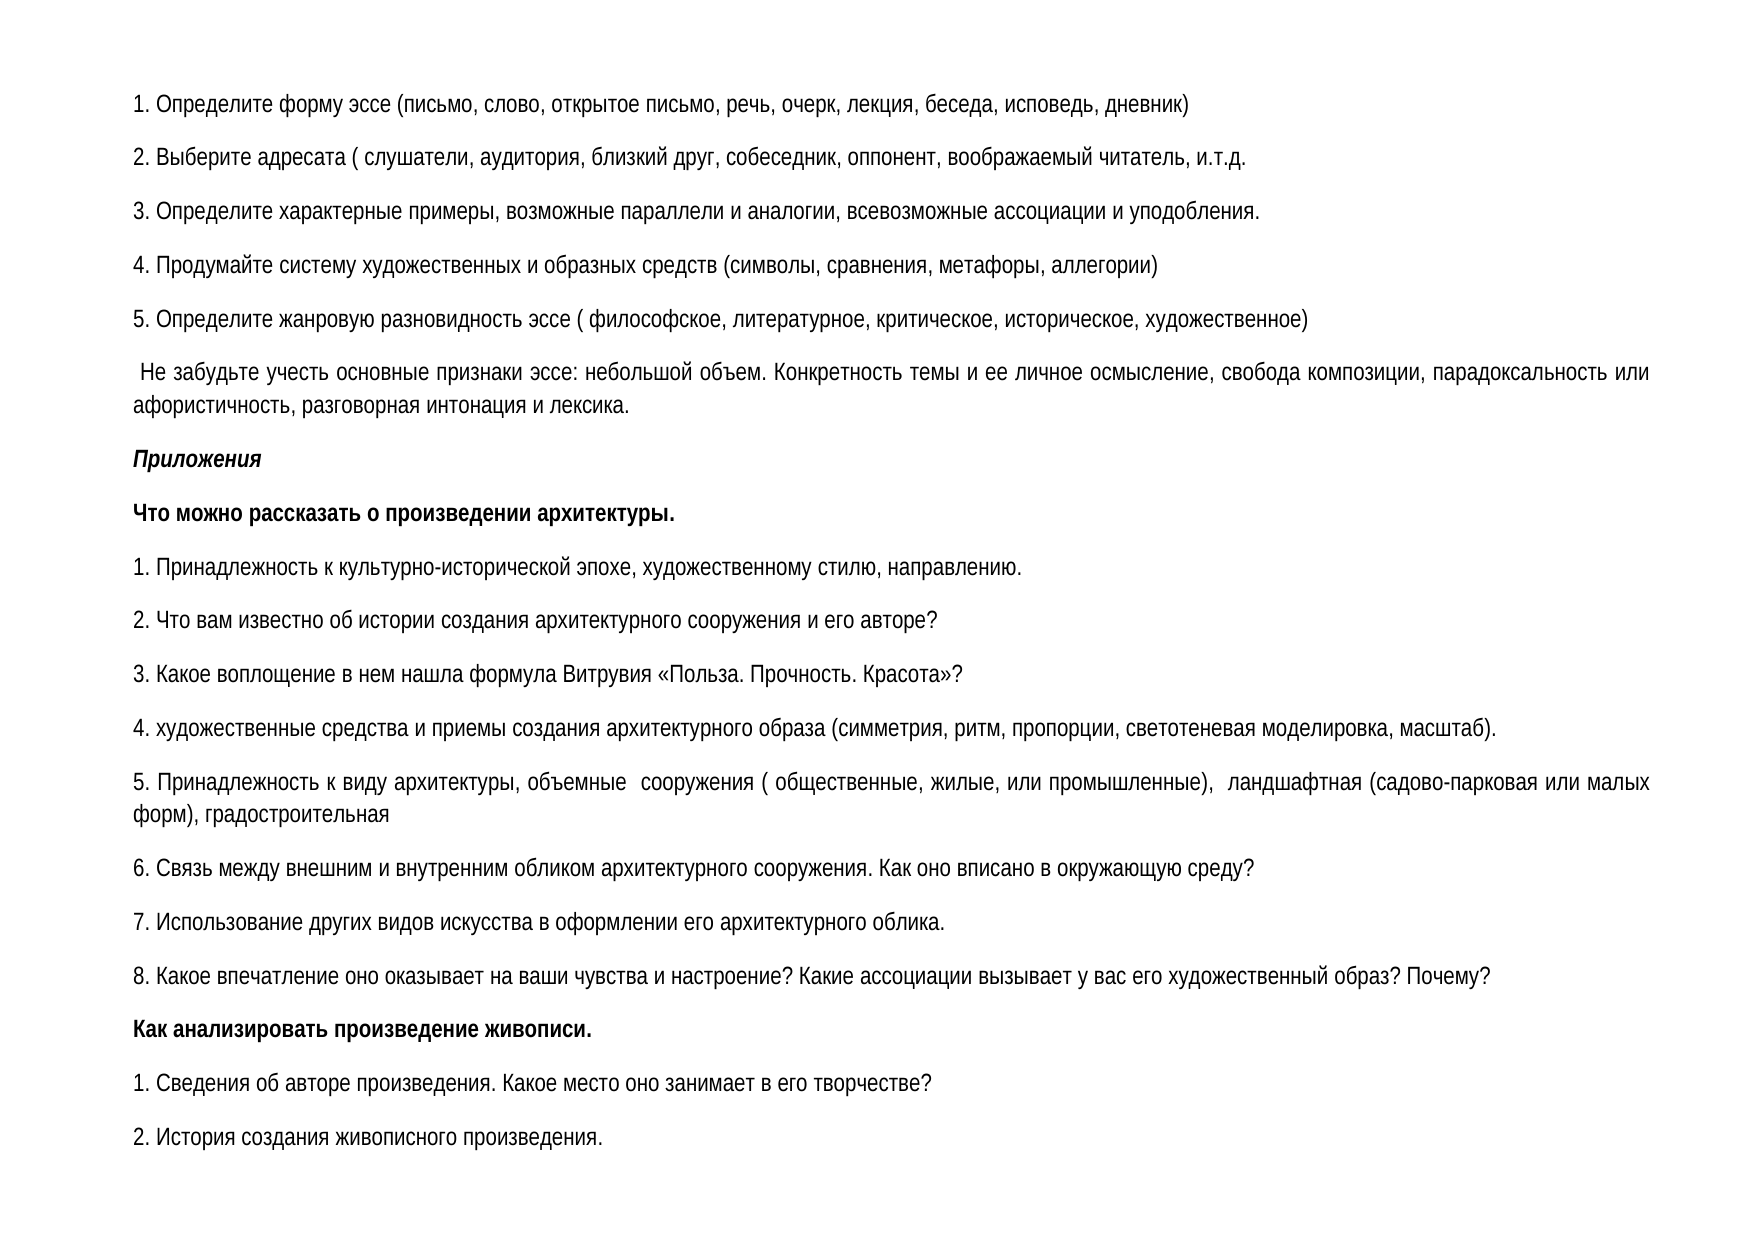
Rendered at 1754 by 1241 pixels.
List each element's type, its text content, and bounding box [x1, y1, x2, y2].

text 4. Продумайте систему художественных и образных средств (символы, сравнения, метафоры, аллегории) [133, 250, 1651, 278]
text 5. Принадлежность к виду архитектуры, объемные сооружения ( общественные, жилые, или промышленные), ландшафтная (садово-парковая или малых форм), градостроительная [133, 767, 1651, 828]
text 2. Что вам известно об истории создания архитектурного сооружения и его авторе? [133, 605, 1651, 634]
text 1. Принадлежность к культурно-исторической эпохе, художественному стилю, направлению. [133, 552, 1651, 580]
text 1. Сведения об авторе произведения. Какое место оно занимает в его творчестве? [133, 1068, 1651, 1097]
text 5. Определите жанровую разновидность эссе ( философское, литературное, критическое, историческое, художественное) [133, 304, 1651, 332]
text 2. История создания живописного произведения. [133, 1122, 1651, 1151]
text 6. Связь между внешним и внутренним обликом архитектурного сооружения. Как оно вписано в окружающую среду? [133, 853, 1651, 882]
text Приложения [133, 444, 1651, 473]
text 4. художественные средства и приемы создания архитектурного образа (симметрия, ритм, пропорции, светотеневая моделировка, масштаб). [133, 713, 1651, 741]
text Не забудьте учесть основные признаки эссе: небольшой объем. Конкретность темы и ее личное осмысление, свобода композиции, парадоксальность или афористичность, разговорная интонация и лексика. [133, 357, 1651, 419]
text 2. Выберите адресата ( слушатели, аудитория, близкий друг, собеседник, оппонент, воображаемый читатель, и.т.д. [133, 142, 1651, 171]
text 7. Использование других видов искусства в оформлении его архитектурного облика. [133, 907, 1651, 936]
text 3. Определите характерные примеры, возможные параллели и аналогии, всевозможные ассоциации и уподобления. [133, 196, 1651, 225]
text 1. Определите форму эссе (письмо, слово, открытое письмо, речь, очерк, лекция, беседа, исповедь, дневник) [133, 89, 1651, 117]
text Как анализировать произведение живописи. [133, 1014, 1651, 1043]
text 8. Какое впечатление оно оказывает на ваши чувства и настроение? Какие ассоциации вызывает у вас его художественный образ? Почему? [133, 961, 1651, 989]
text 3. Какое воплощение в нем нашла формула Витрувия «Польза. Прочность. Красота»? [133, 659, 1651, 688]
text Что можно рассказать о произведении архитектуры. [133, 498, 1651, 526]
